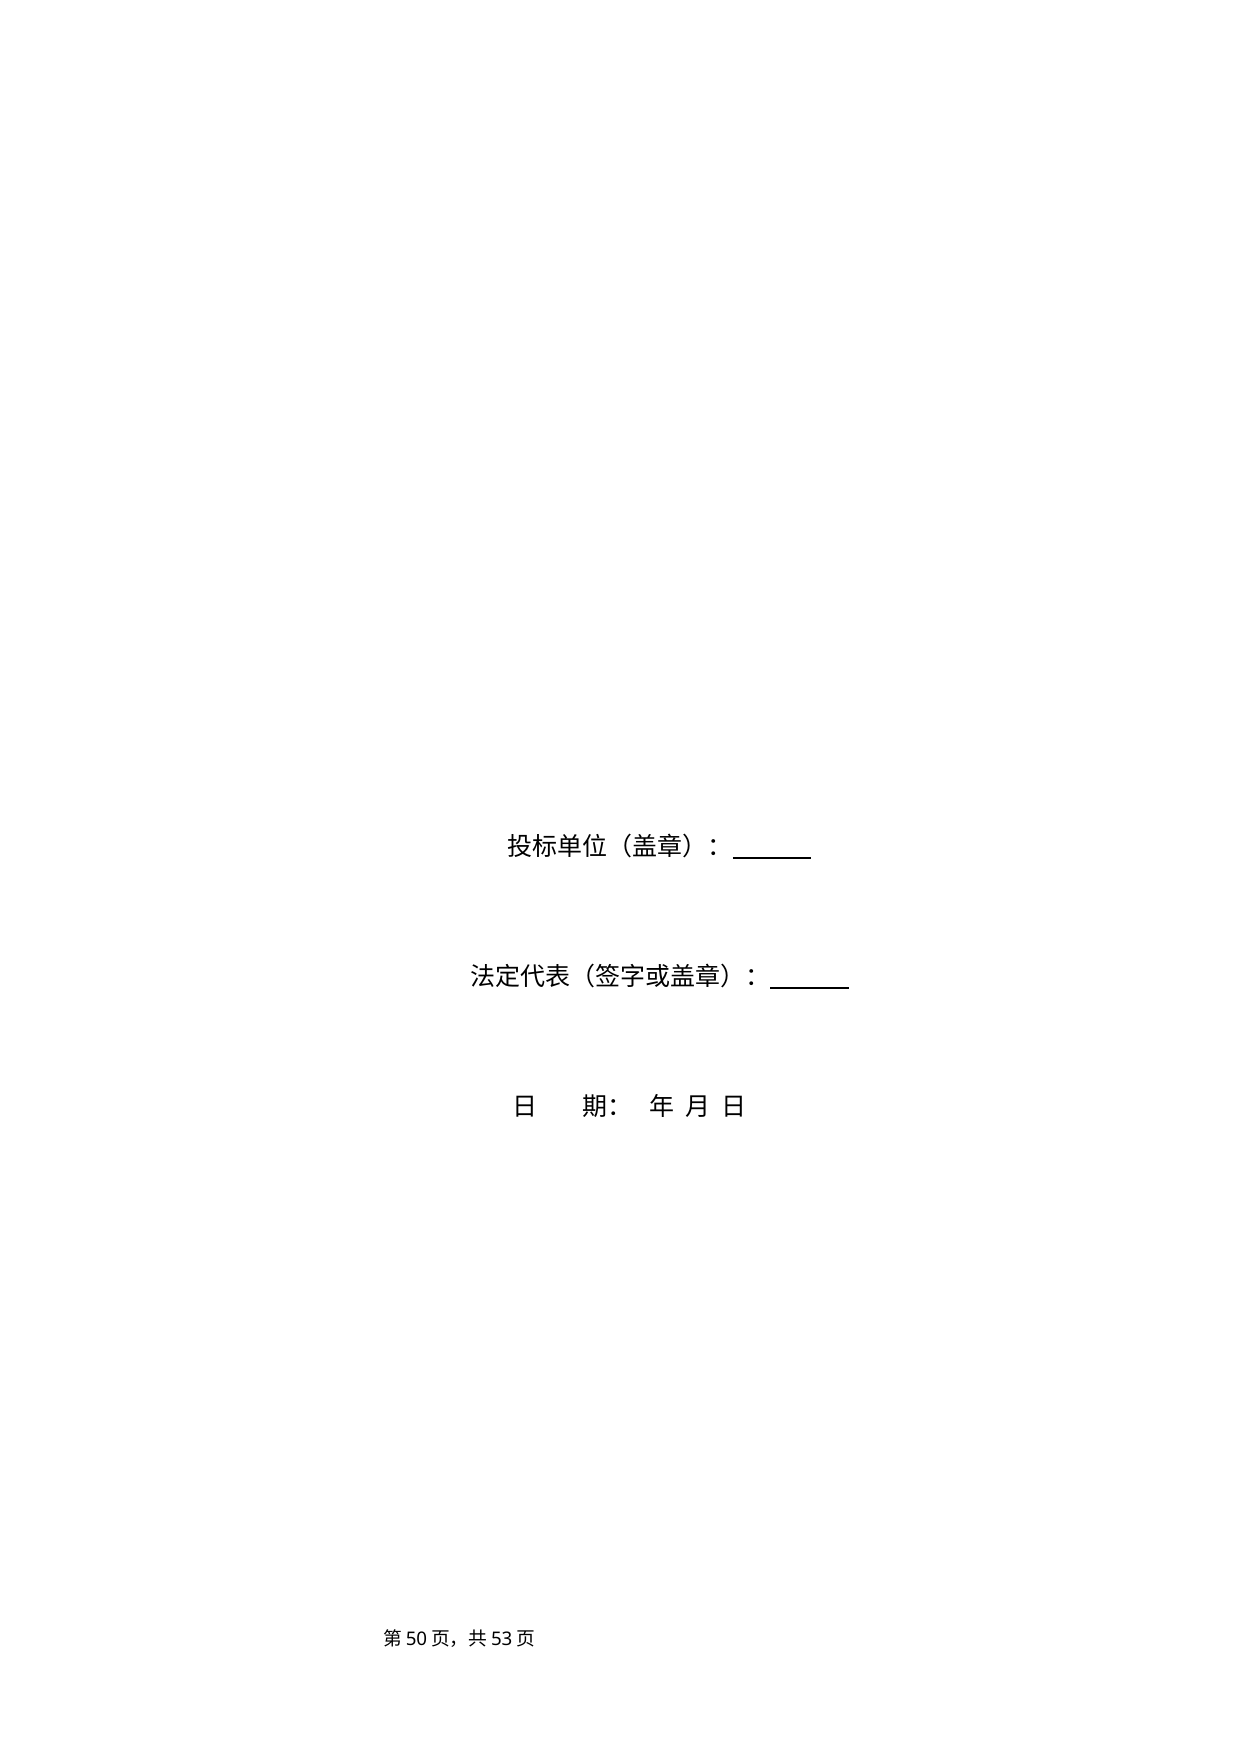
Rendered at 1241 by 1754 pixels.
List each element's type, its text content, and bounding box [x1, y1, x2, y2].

text 投标单位（盖章）： [187, 812, 1053, 877]
text 日 期： 年 月 日 [187, 1072, 1053, 1137]
text 法定代表（签字或盖章）： [187, 942, 1053, 1007]
